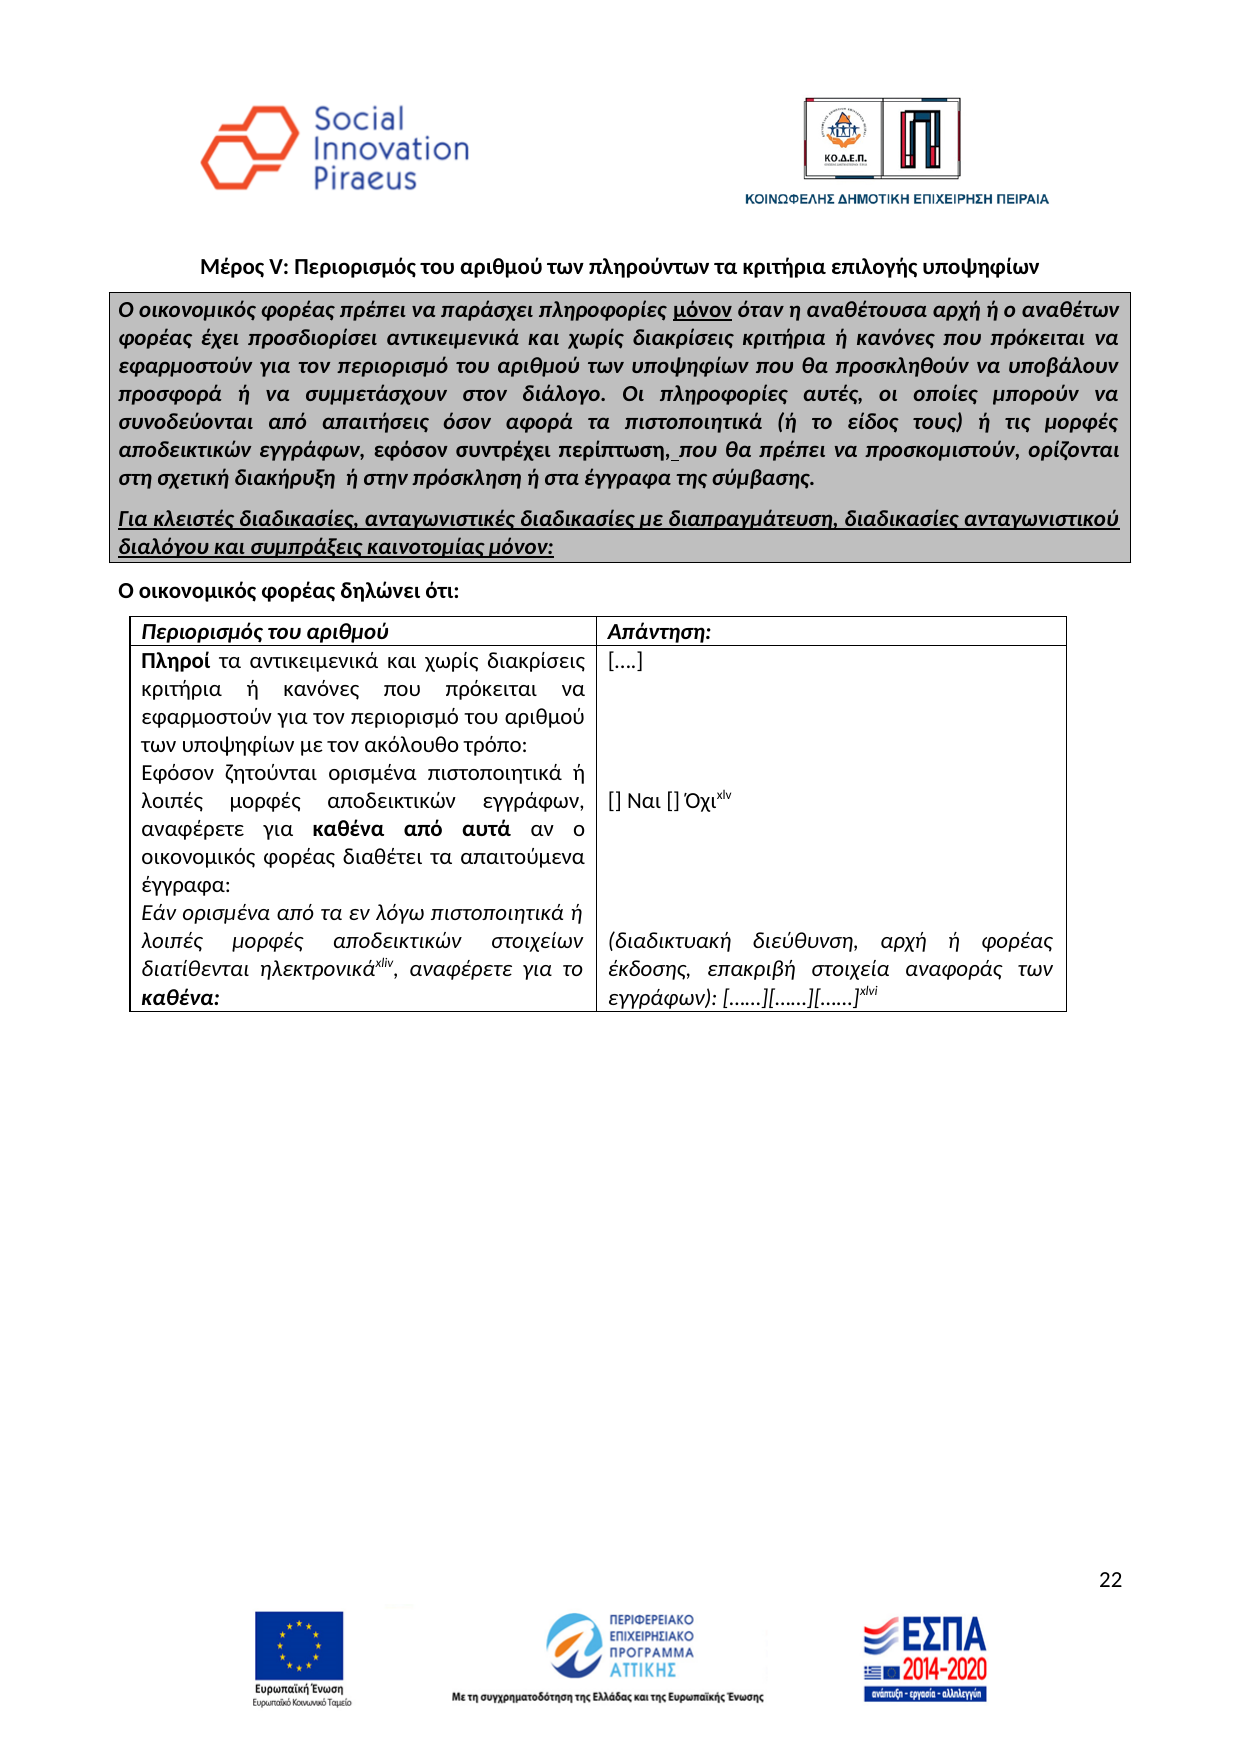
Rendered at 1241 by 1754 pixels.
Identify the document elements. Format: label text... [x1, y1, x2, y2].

text Για κλειστές διαδικασίες, ανταγωνιστικές διαδικασίες με διαπραγμάτευση, διαδικασίες ανταγωνιστικού διαλόγου και συμπράξεις καινοτομίας μόνον: [110, 501, 1130, 562]
picture [187, 75, 487, 212]
text Ο οικονομικός φορέας δηλώνει ότι: [118, 576, 1122, 604]
table_header Απάντηση: [597, 617, 1066, 645]
picture [738, 87, 1053, 212]
table_header Περιορισμός του αριθμού [131, 617, 596, 645]
text Ο οικονομικός φορέας πρέπει να παράσχει πληροφορίες μόνον όταν η αναθέτουσα αρχή ή ο αναθέτων φορέας έχει προσδιορίσει αντικειμενικά και χωρίς διακρίσεις κριτήρια ή κανόνες που πρόκειται να εφαρμοστούν για τον περιορισμό του αριθμού των υποψηφίων που θα προσκληθούν να υποβάλουν προσφορά ή να συμμετάσχουν στον διάλογο. Οι πληροφορίες αυτές, οι οποίες μπορούν να συνοδεύονται από απαιτήσεις όσον αφορά τα πιστοποιητικά (ή το είδος τους) ή τις μορφές αποδεικτικών εγγράφων, εφόσον συντρέχει περίπτωση, που θα πρέπει να προσκομιστούν, ορίζονται στη σχετική διακήρυξη ή στην πρόσκληση ή στα έγγραφα της σύμβασης. [110, 293, 1130, 492]
picture [244, 1604, 996, 1713]
text Μέρος V: Περιορισμός του αριθμού των πληρούντων τα κριτήρια επιλογής υποψηφίων [118, 252, 1122, 280]
table_cell Πληροί τα αντικειμενικά και χωρίς διακρίσεις κριτήρια ή κανόνες που πρόκειται να εφαρμοστούν για τον περιορισμό του αριθμού των υποψηφίων με τον ακόλουθο τρόπο: Εφόσον ζητούνται ορισμένα πιστοποιητικά ή λοιπές μορφές αποδεικτικών εγγράφων, αναφέρετε για καθένα από αυτά αν ο οικονομικός φορέας διαθέτει τα απαιτούμενα έγγραφα: Εάν ορισμένα από τα εν λόγω πιστοποιητικά ή λοιπές μορφές αποδεικτικών στοιχείων διατίθενται ηλεκτρονικά, αναφέρετε για το καθένα: [131, 646, 596, 1011]
table_cell [….] [] Ναι [] Όχι (διαδικτυακή διεύθυνση, αρχή ή φορέας έκδοσης, επακριβή στοιχεία αναφοράς των εγγράφων): [……][……][……] [597, 646, 1066, 1011]
